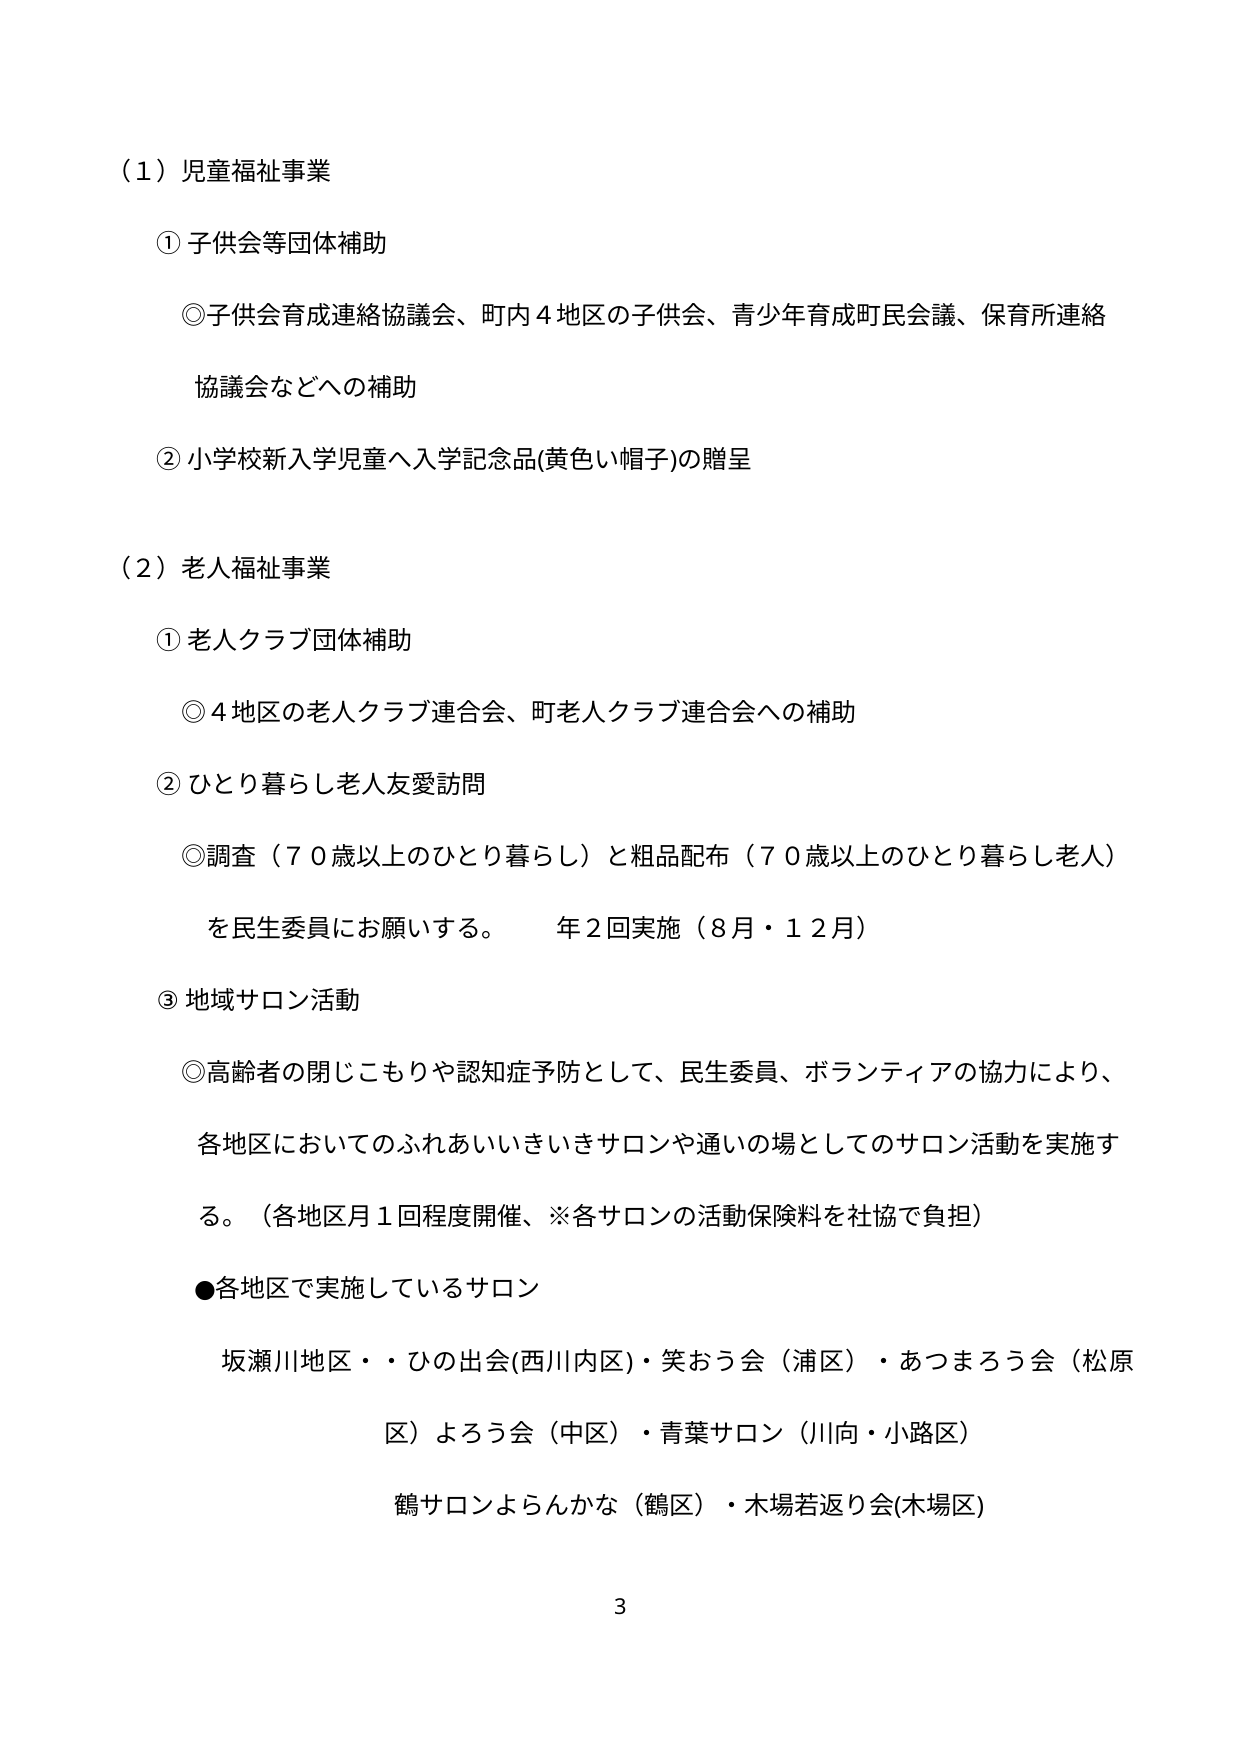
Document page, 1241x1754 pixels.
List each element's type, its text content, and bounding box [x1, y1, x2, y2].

text 鶴サロンよらんかな（鶴区）・木場若返り会(木場区) [194, 1467, 1134, 1539]
text ●各地区で実施しているサロン [106, 1251, 1134, 1323]
text 各地区においてのふれあいいきいきサロンや通いの場としてのサロン活動を実施す [172, 1107, 1134, 1179]
text ◎子供会育成連絡協議会、町内４地区の子供会、青少年育成町民会議、保育所連絡 [106, 278, 1134, 350]
text ◎調査（７０歳以上のひとり暮らし）と粗品配布（７０歳以上のひとり暮らし老人） [106, 818, 1134, 891]
text を民生委員にお願いする。 年２回実施（８月・１２月） [106, 891, 1134, 963]
text ◎高齢者の閉じこもりや認知症予防として、民生委員、ボランティアの協力により、 [106, 1035, 1134, 1107]
text ② ひとり暮らし老人友愛訪問 [106, 746, 1134, 818]
text ③ 地域サロン活動 [106, 963, 1134, 1035]
text ② 小学校新入学児童へ入学記念品(黄色い帽子)の贈呈 [106, 422, 1134, 494]
text ① 子供会等団体補助 [106, 206, 1134, 278]
text （１）児童福祉事業 [106, 134, 1134, 206]
text ① 老人クラブ団体補助 [106, 602, 1134, 674]
text ◎４地区の老人クラブ連合会、町老人クラブ連合会への補助 [106, 674, 1134, 746]
text る。（各地区月１回程度開催、※各サロンの活動保険料を社協で負担） [172, 1179, 1134, 1251]
text （２）老人福祉事業 [106, 530, 1134, 602]
text 協議会などへの補助 [194, 350, 1134, 422]
text 坂瀬川地区・・ひの出会(西川内区)・笑おう会（浦区）・あつまろう会（松原区）よろう会（中区）・青葉サロン（川向・小路区） [221, 1323, 1134, 1467]
